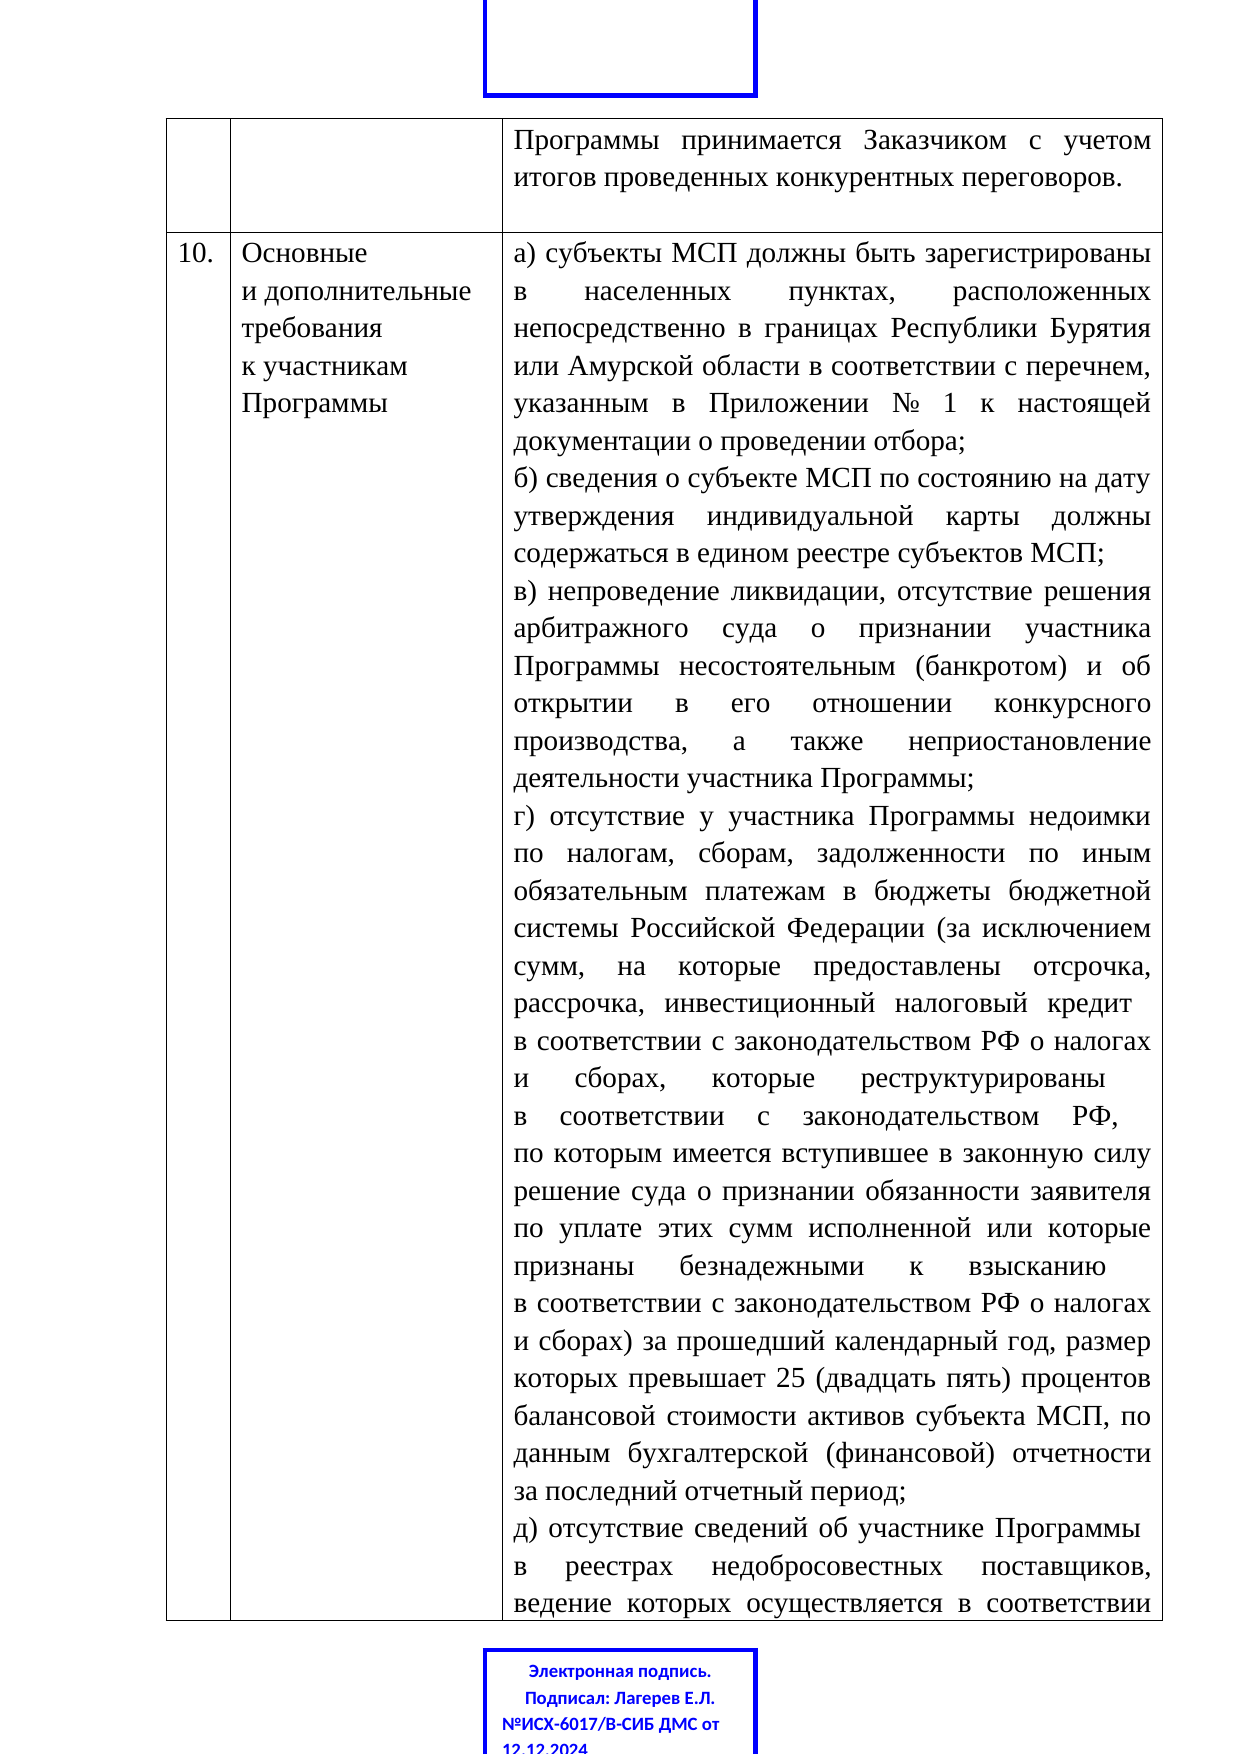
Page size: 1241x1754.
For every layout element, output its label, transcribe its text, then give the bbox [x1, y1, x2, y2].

table_cell 9. [167, 119, 230, 232]
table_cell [503, 233, 1162, 1620]
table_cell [231, 233, 502, 1620]
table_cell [503, 119, 1162, 232]
table_cell 10. [167, 233, 230, 1620]
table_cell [231, 119, 502, 232]
